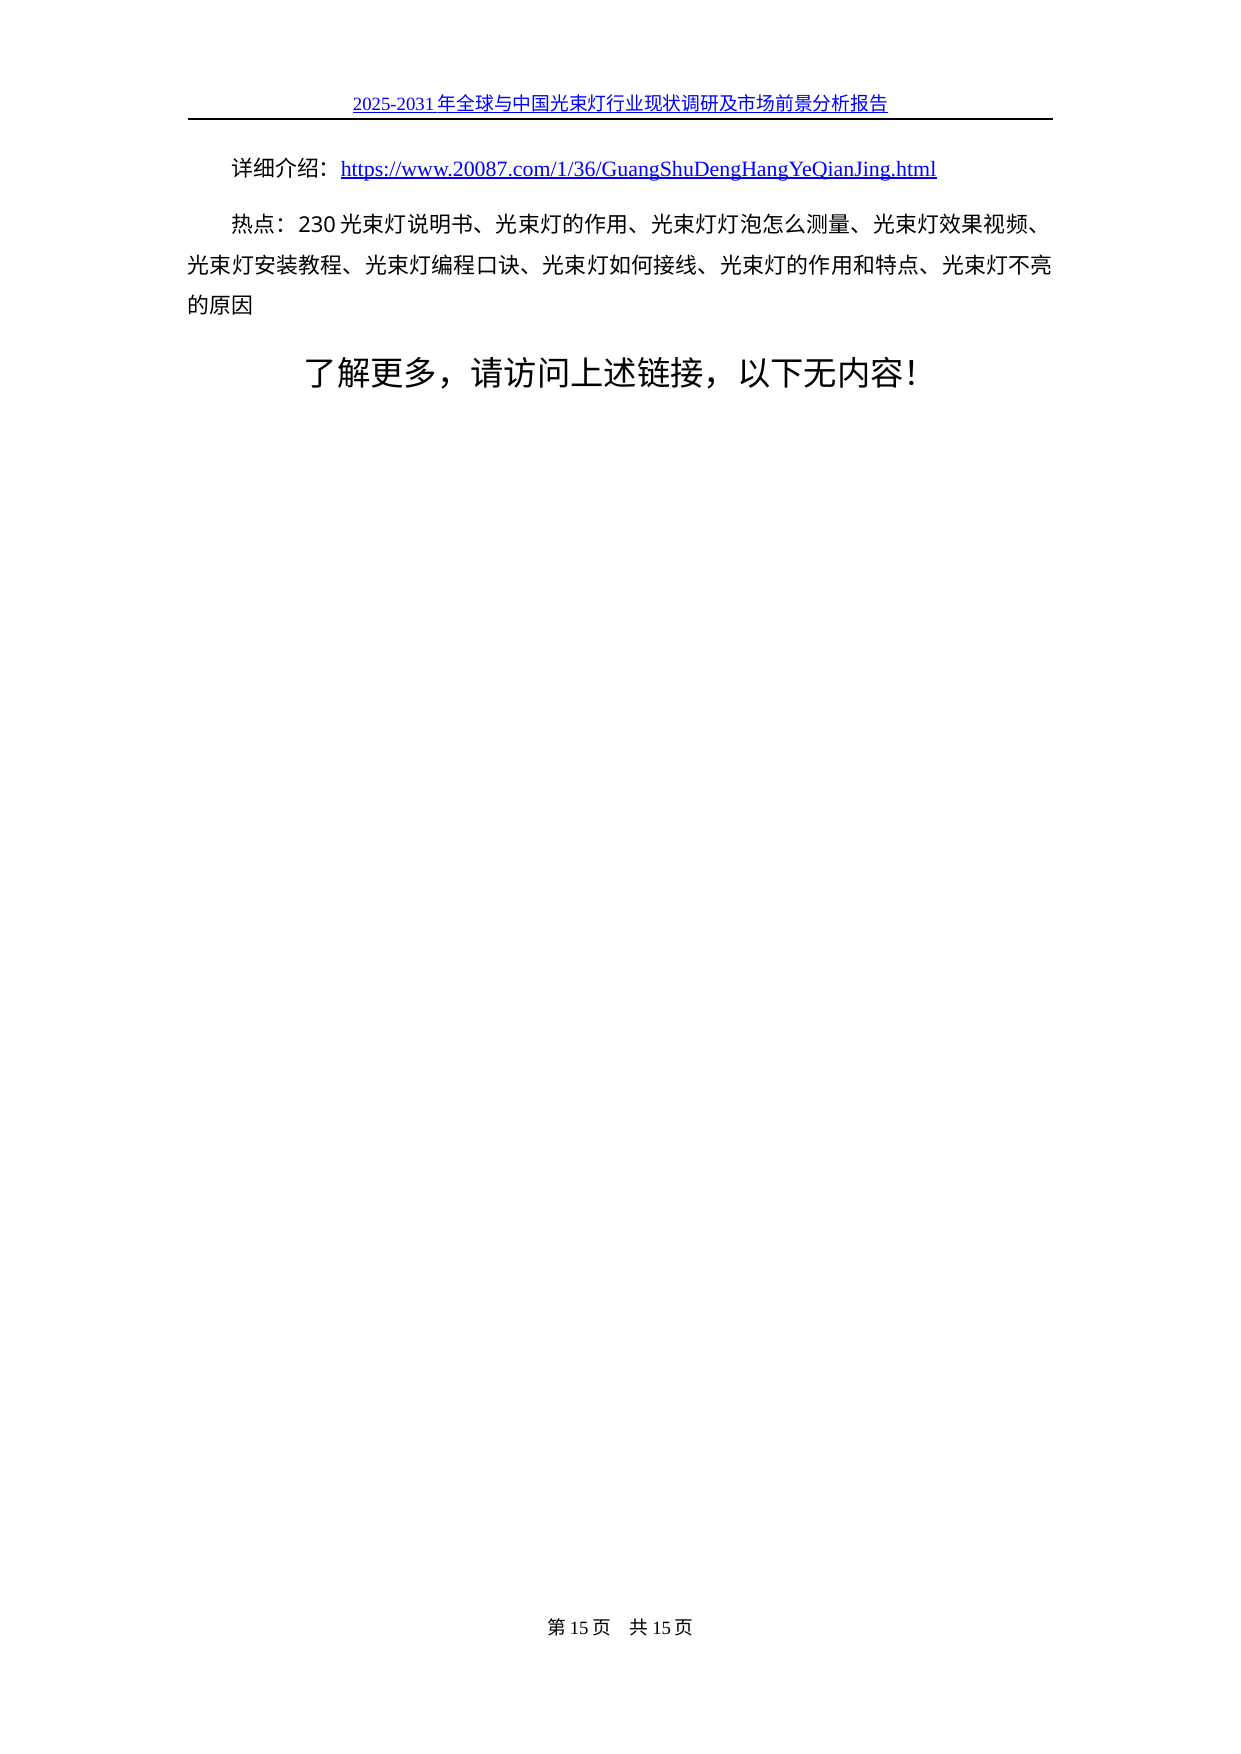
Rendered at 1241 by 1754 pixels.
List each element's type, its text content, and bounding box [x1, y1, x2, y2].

text 热点：230光束灯说明书、光束灯的作用、光束灯灯泡怎么测量、光束灯效果视频、光束灯安装教程、光束灯编程口诀、光束灯如何接线、光束灯的作用和特点、光束灯不亮的原因 [187, 207, 1053, 321]
text 详细介绍：https://www.20087.com/1/36/GuangShuDengHangYeQianJing.html [187, 150, 1053, 183]
title 了解更多，请访问上述链接，以下无内容！ [187, 338, 1053, 403]
